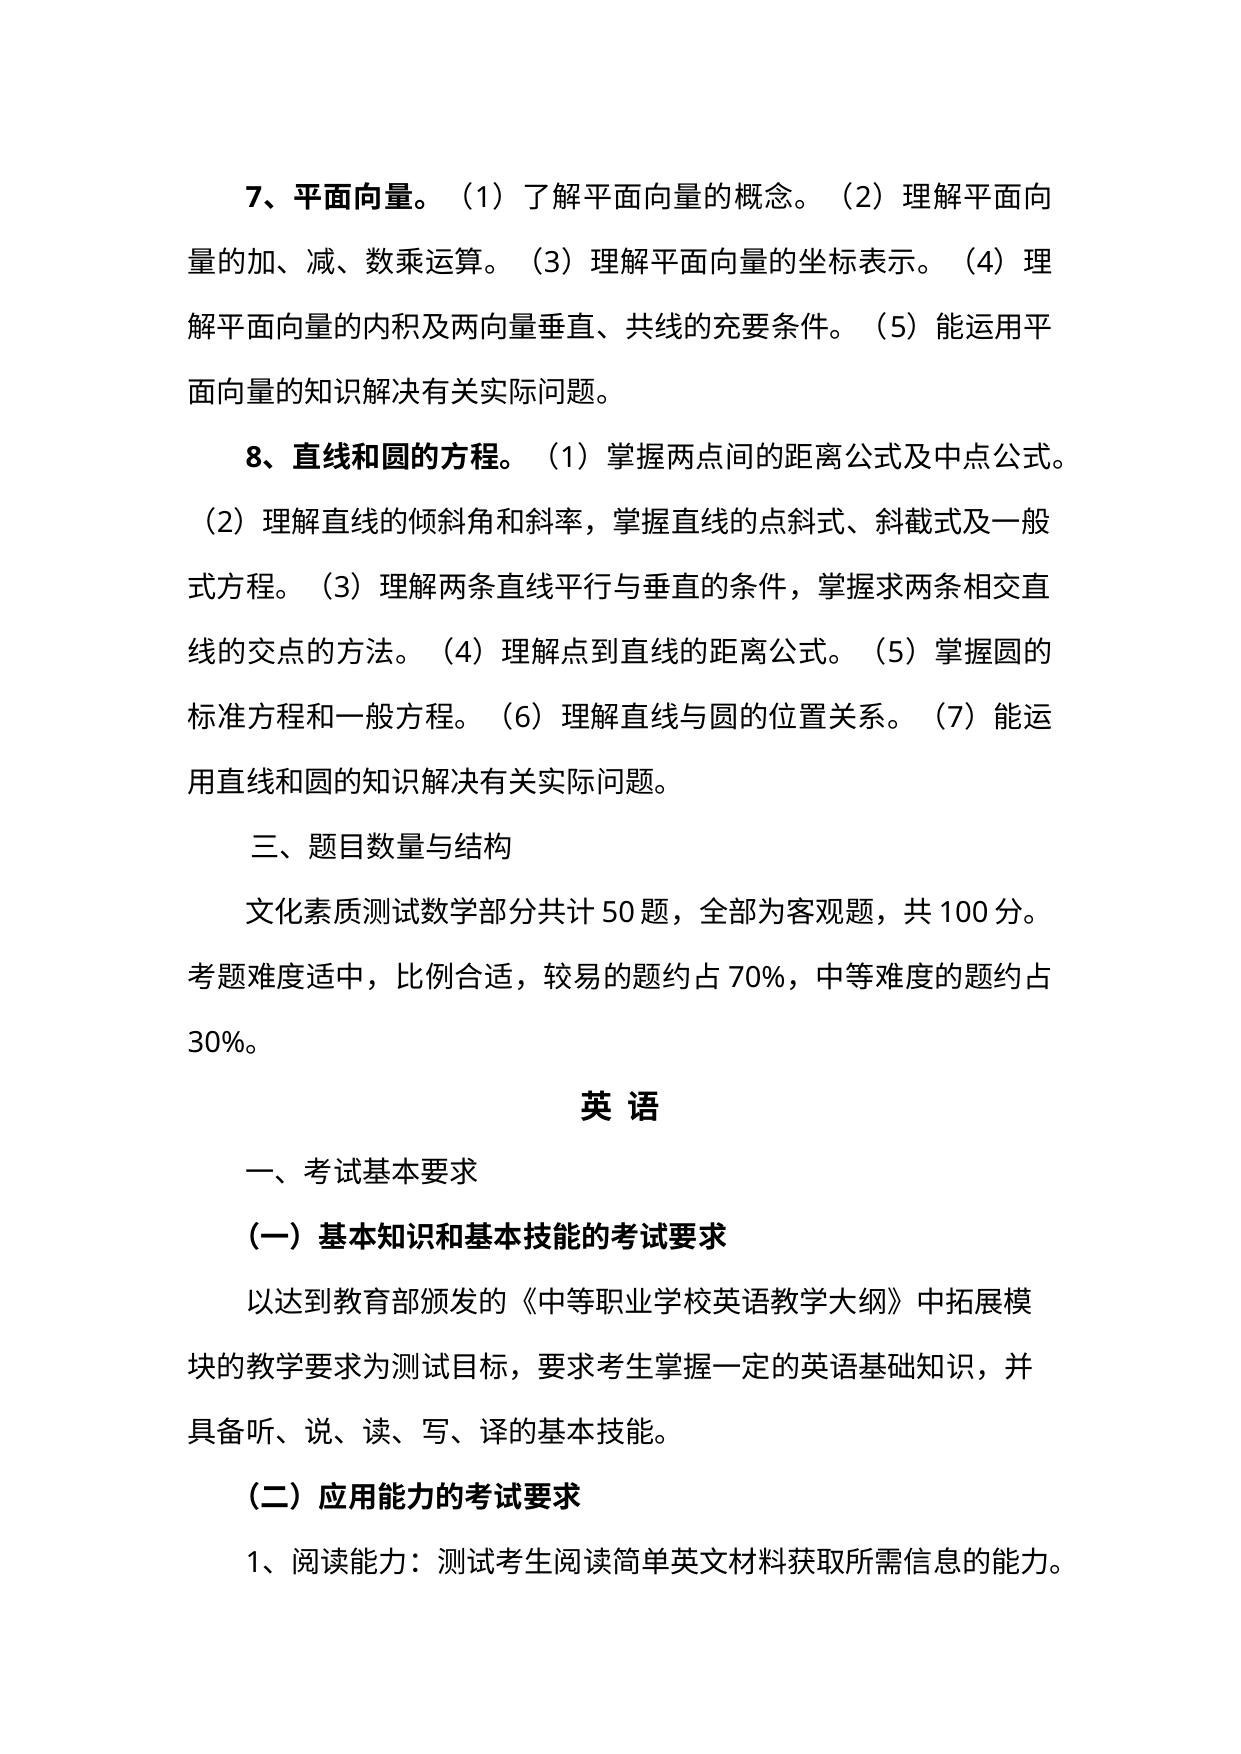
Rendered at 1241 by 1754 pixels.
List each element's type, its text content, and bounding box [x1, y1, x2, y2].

text （二）应用能力的考试要求 [187, 1462, 1053, 1527]
text 以达到教育部颁发的《中等职业学校英语教学大纲》中拓展模块的教学要求为测试目标，要求考生掌握一定的英语基础知识，并具备听、说、读、写、译的基本技能。 [187, 1267, 1053, 1462]
text 7、平面向量。（1）了解平面向量的概念。（2）理解平面向量的加、减、数乘运算。（3）理解平面向量的坐标表示。（4）理解平面向量的内积及两向量垂直、共线的充要条件。（5）能运用平面向量的知识解决有关实际问题。 [187, 162, 1053, 422]
text 三、题目数量与结构 [187, 812, 1053, 877]
text 英 语 [187, 1072, 1053, 1137]
text （一）基本知识和基本技能的考试要求 [187, 1202, 1053, 1267]
text 文化素质测试数学部分共计50题，全部为客观题，共100分。考题难度适中，比例合适，较易的题约占70%，中等难度的题约占30%。 [187, 877, 1053, 1072]
text 一、考试基本要求 [187, 1137, 1053, 1202]
text 1、阅读能力：测试考生阅读简单英文材料获取所需信息的能力。 [187, 1527, 1053, 1592]
text 8、直线和圆的方程。（1）掌握两点间的距离公式及中点公式。（2）理解直线的倾斜角和斜率，掌握直线的点斜式、斜截式及一般式方程。（3）理解两条直线平行与垂直的条件，掌握求两条相交直线的交点的方法。（4）理解点到直线的距离公式。（5）掌握圆的标准方程和一般方程。（6）理解直线与圆的位置关系。（7）能运用直线和圆的知识解决有关实际问题。 [187, 422, 1053, 812]
